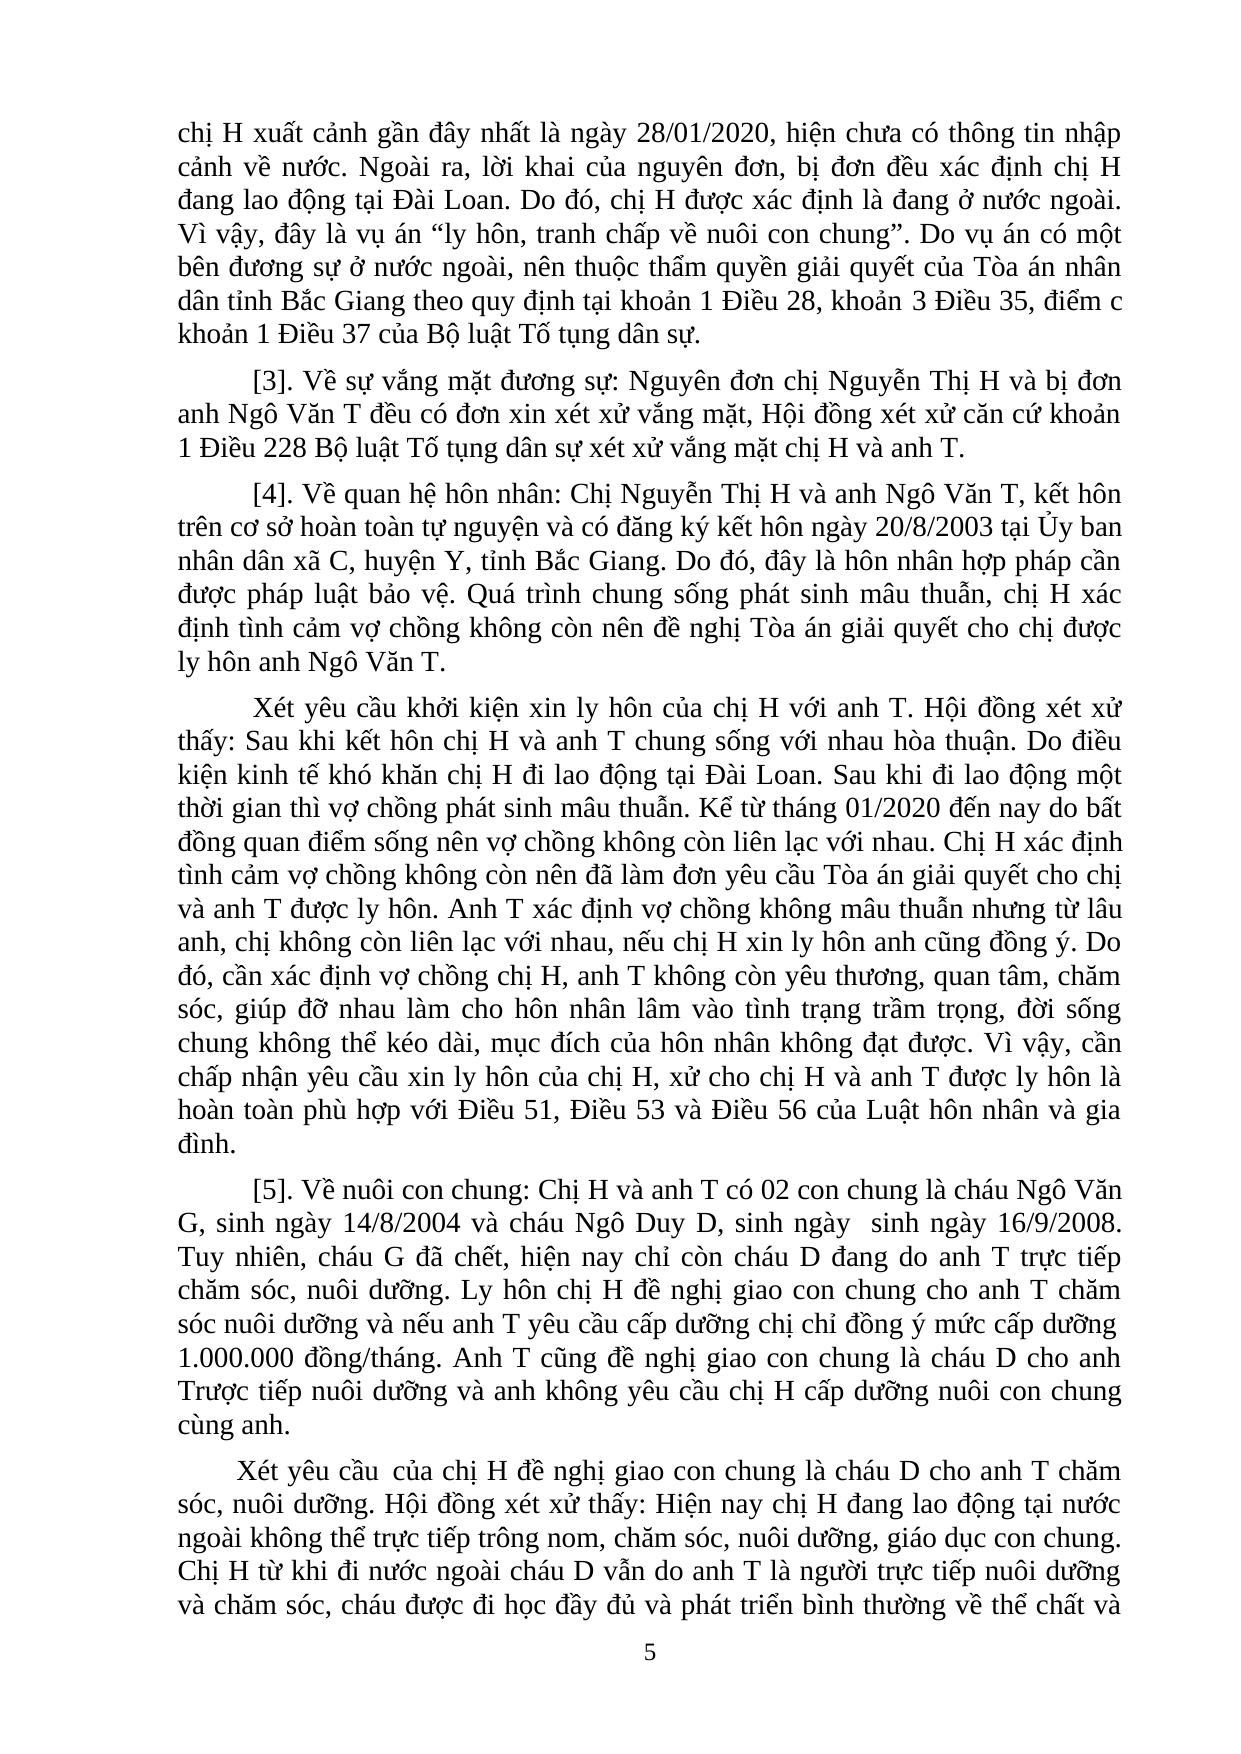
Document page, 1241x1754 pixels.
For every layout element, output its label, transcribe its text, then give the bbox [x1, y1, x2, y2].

text [5]. Về nuôi con chung: Chị H và anh T có 02 con chung là cháu Ngô Văn G, sinh ngày 14/8/2004 và cháu Ngô Duy D, sinh ngày sinh ngày 16/9/2008. Tuy nhiên, cháu G đã chết, hiện nay chỉ còn cháu D đang do anh T trực tiếp chăm sóc, nuôi dưỡng. Ly hôn chị H đề nghị giao con chung cho anh T chăm sóc nuôi dưỡng và nếu anh T yêu cầu cấp dưỡng chị chỉ đồng ý mức cấp dưỡng [177, 1172, 1123, 1339]
text chị H xuất cảnh gần đây nhất là ngày 28/01/2020, hiện chưa có thông tin nhập cảnh về nước. Ngoài ra, lời khai của nguyên đơn, bị đơn đều xác định chị H đang lao động tại Đài Loan. Do đó, chị H được xác định là đang ở nước ngoài. Vì vậy, đây là vụ án “ly hôn, tranh chấp về nuôi con chung”. Do vụ án có một bên đương sự ở nước ngoài, nên thuộc thẩm quyền giải quyết của Tòa án nhân dân tỉnh Bắc Giang theo quy định tại khoản 1 Điều 28, khoản 3 Điều 35, điểm c khoản 1 Điều 37 của Bộ luật Tố tụng dân sự. [177, 115, 1123, 350]
text [4]. Về quan hệ hôn nhân: Chị Nguyễn Thị H và anh Ngô Văn T, kết hôn trên cơ sở hoàn toàn tự nguyện và có đăng ký kết hôn ngày 20/8/2003 tại Ủy ban nhân dân xã C, huyện Y, tỉnh Bắc Giang. Do đó, đây là hôn nhân hợp pháp cần được pháp luật bảo vệ. Quá trình chung sống phát sinh mâu thuẫn, chị H xác định tình cảm vợ chồng không còn nên đề nghị Tòa án giải quyết cho chị được ly hôn anh Ngô Văn T. [177, 476, 1123, 677]
text 1.000.000 đồng/tháng. Anh T cũng đề nghị giao con chung là cháu D cho anh Trược tiếp nuôi dưỡng và anh không yêu cầu chị H cấp dưỡng nuôi con chung cùng anh. [177, 1340, 1123, 1440]
text [3]. Về sự vắng mặt đương sự: Nguyên đơn chị Nguyễn Thị H và bị đơn anh Ngô Văn T đều có đơn xin xét xử vắng mặt, Hội đồng xét xử căn cứ khoản 1 Điều 228 Bộ luật Tố tụng dân sự xét xử vắng mặt chị H và anh T. [177, 363, 1123, 463]
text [177, 1453, 1123, 1620]
text Xét yêu cầu khởi kiện xin ly hôn của chị H với anh T. Hội đồng xét xử thấy: Sau khi kết hôn chị H và anh T chung sống với nhau hòa thuận. Do điều kiện kinh tế khó khăn chị H đi lao động tại Đài Loan. Sau khi đi lao động một thời gian thì vợ chồng phát sinh mâu thuẫn. Kể từ tháng 01/2020 đến nay do bất đồng quan điểm sống nên vợ chồng không còn liên lạc với nhau. Chị H xác định tình cảm vợ chồng không còn nên đã làm đơn yêu cầu Tòa án giải quyết cho chị và anh T được ly hôn. Anh T xác định vợ chồng không mâu thuẫn nhưng từ lâu anh, chị không còn liên lạc với nhau, nếu chị H xin ly hôn anh cũng đồng ý. Do đó, cần xác định vợ chồng chị H, anh T không còn yêu thương, quan tâm, chăm sóc, giúp đỡ nhau làm cho hôn nhân lâm vào tình trạng trầm trọng, đời sống chung không thể kéo dài, mục đích của hôn nhân không đạt được. Vì vậy, cần chấp nhận yêu cầu xin ly hôn của chị H, xử cho chị H và anh T được ly hôn là hoàn toàn phù hợp với Điều 51, Điều 53 và Điều 56 của Luật hôn nhân và gia đình. [177, 690, 1123, 1159]
